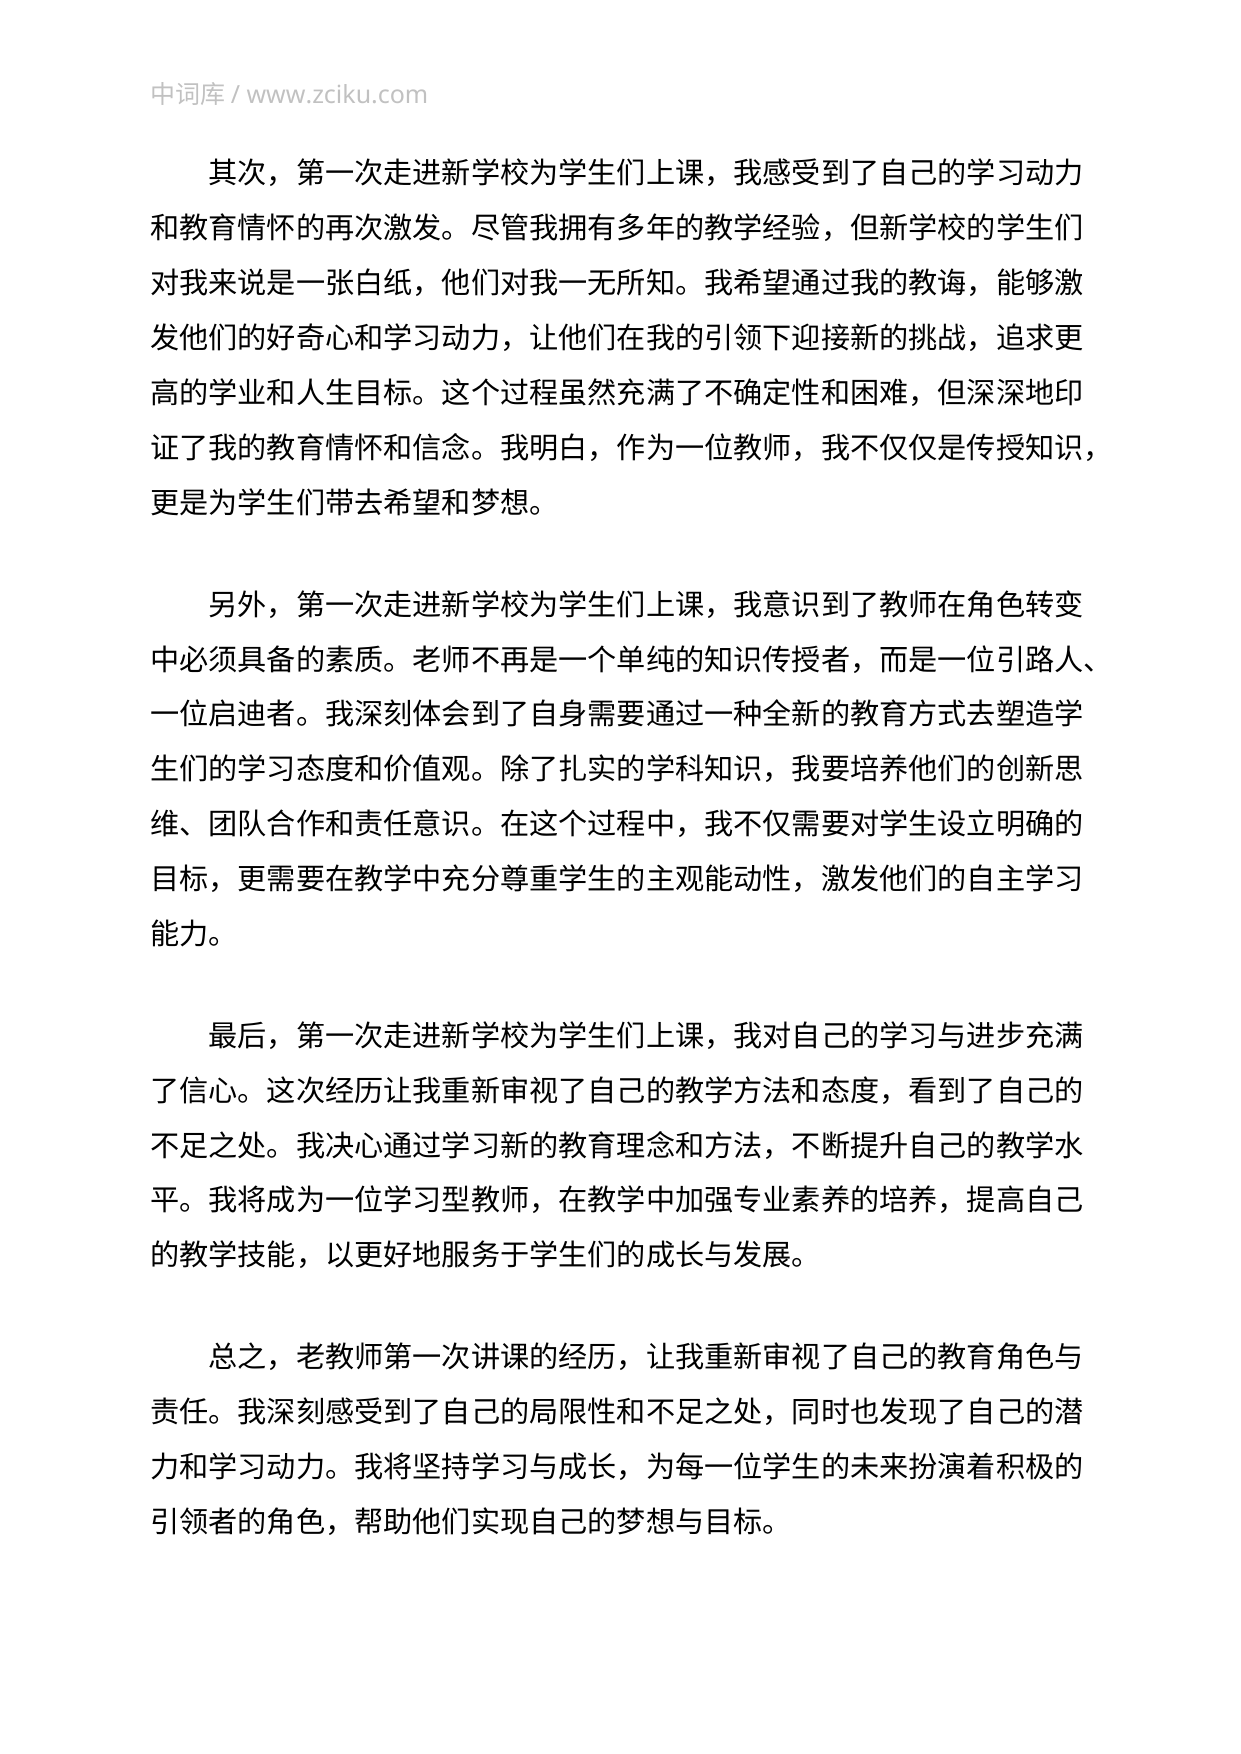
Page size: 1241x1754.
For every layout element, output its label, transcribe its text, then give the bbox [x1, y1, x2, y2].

text 最后，第一次走进新学校为学生们上课，我对自己的学习与进步充满了信心。这次经历让我重新审视了自己的教学方法和态度，看到了自己的不足之处。我决心通过学习新的教育理念和方法，不断提升自己的教学水平。我将成为一位学习型教师，在教学中加强专业素养的培养，提高自己的教学技能，以更好地服务于学生们的成长与发展。 [150, 1012, 1090, 1274]
text 另外，第一次走进新学校为学生们上课，我意识到了教师在角色转变中必须具备的素质。老师不再是一个单纯的知识传授者，而是一位引路人、一位启迪者。我深刻体会到了自身需要通过一种全新的教育方式去塑造学生们的学习态度和价值观。除了扎实的学科知识，我要培养他们的创新思维、团队合作和责任意识。在这个过程中，我不仅需要对学生设立明确的目标，更需要在教学中充分尊重学生的主观能动性，激发他们的自主学习能力。 [150, 581, 1090, 953]
text 总之，老教师第一次讲课的经历，让我重新审视了自己的教育角色与责任。我深刻感受到了自己的局限性和不足之处，同时也发现了自己的潜力和学习动力。我将坚持学习与成长，为每一位学生的未来扮演着积极的引领者的角色，帮助他们实现自己的梦想与目标。 [150, 1334, 1090, 1541]
text 其次，第一次走进新学校为学生们上课，我感受到了自己的学习动力和教育情怀的再次激发。尽管我拥有多年的教学经验，但新学校的学生们对我来说是一张白纸，他们对我一无所知。我希望通过我的教诲，能够激发他们的好奇心和学习动力，让他们在我的引领下迎接新的挑战，追求更高的学业和人生目标。这个过程虽然充满了不确定性和困难，但深深地印证了我的教育情怀和信念。我明白，作为一位教师，我不仅仅是传授知识，更是为学生们带去希望和梦想。 [150, 150, 1090, 522]
